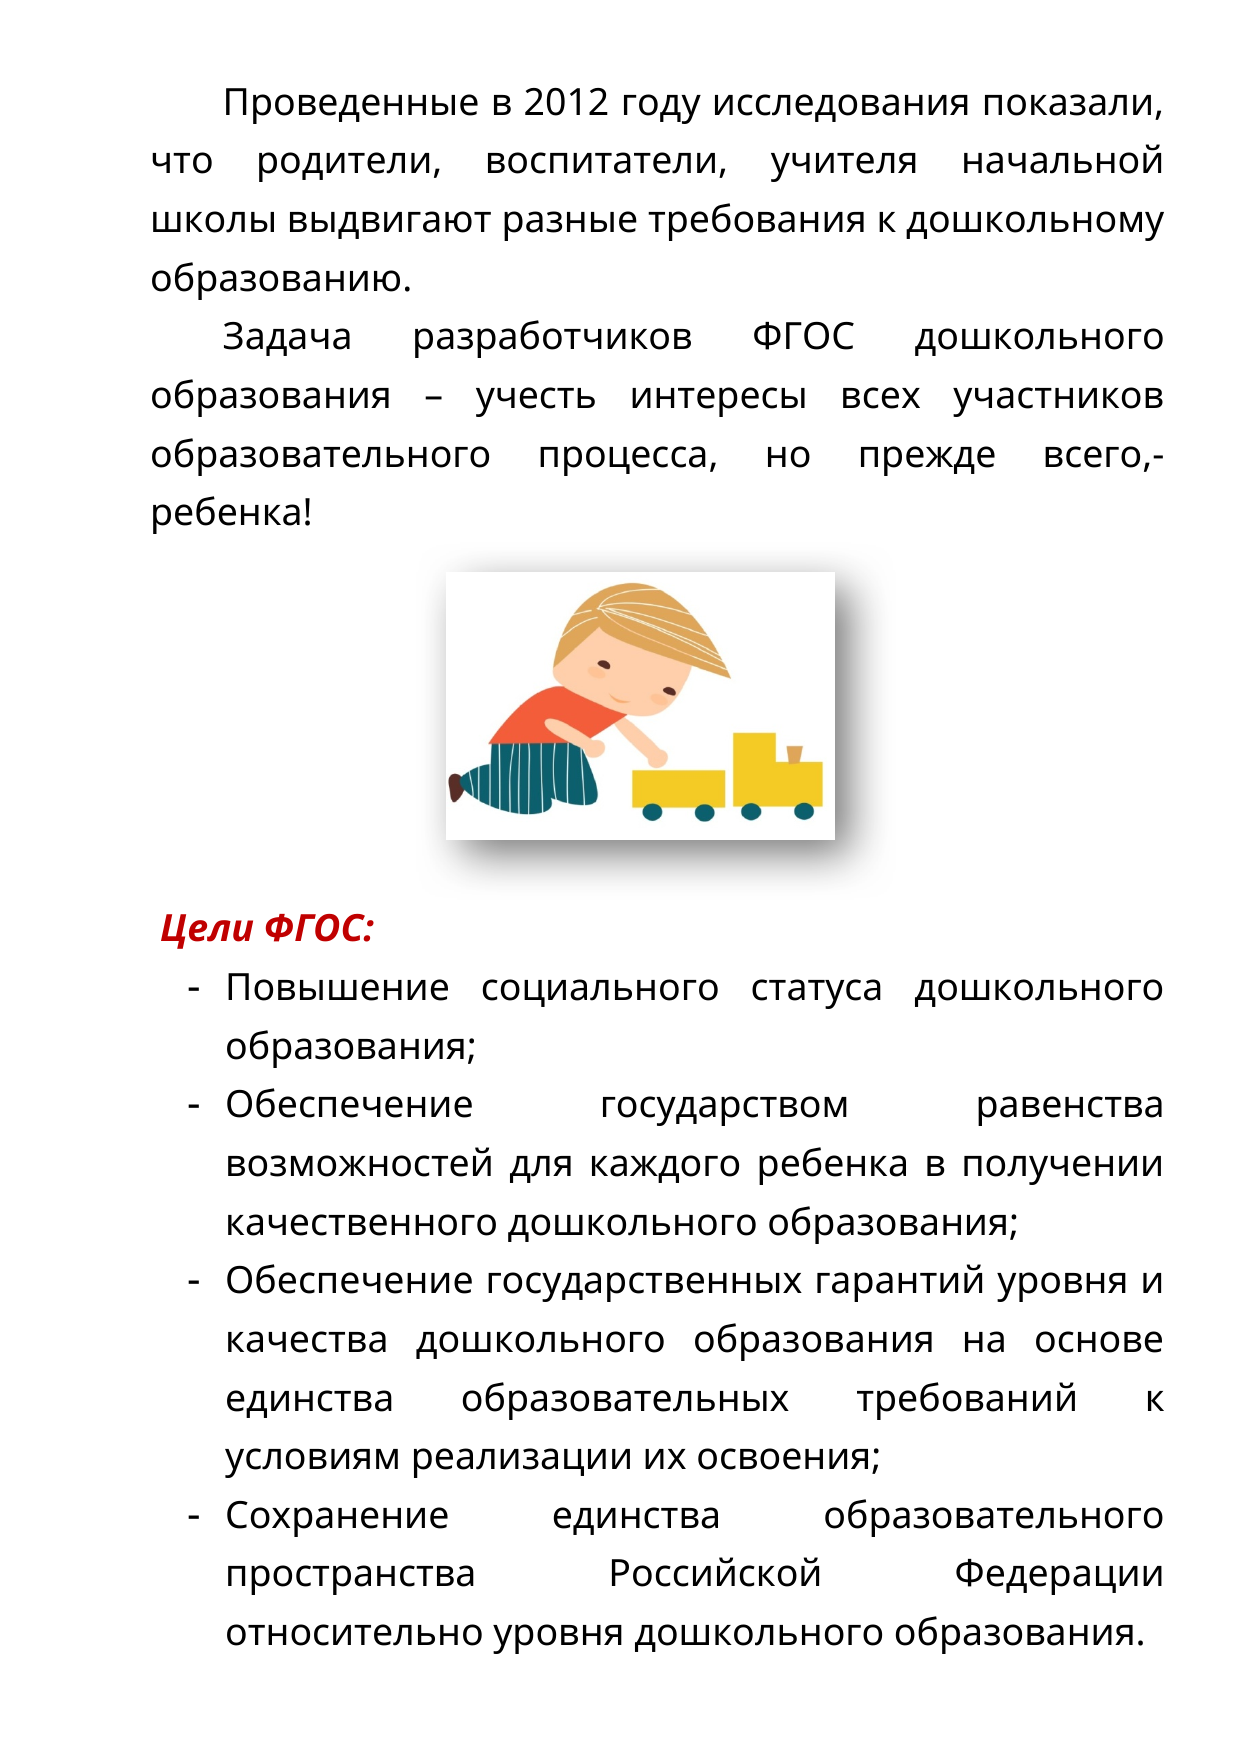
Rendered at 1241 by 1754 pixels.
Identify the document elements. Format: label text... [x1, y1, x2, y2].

list Обеспечение государством равенства возможностей для каждого ребенка в получении качественного дошкольного образования; [187, 1078, 1165, 1246]
list Обеспечение государственных гарантий уровня и качества дошкольного образования на основе единства образовательных требований к условиям реализации их освоения; [187, 1253, 1165, 1481]
list Проведенные в 2012 году исследования показали, что родители, воспитатели, учителя начальной школы выдвигают разные требования к дошкольному образованию. [150, 75, 1165, 302]
list Повышение социального статуса дошкольного образования; [187, 960, 1165, 1070]
list Задача разработчиков ФГОС дошкольного образования – учесть интересы всех участников образовательного процесса, но прежде всего,- ребенка! [150, 309, 1165, 537]
picture [446, 572, 835, 840]
list Сохранение единства образовательного пространства Российской Федерации относительно уровня дошкольного образования. [187, 1488, 1165, 1656]
list Цели ФГОС: [150, 902, 1165, 953]
